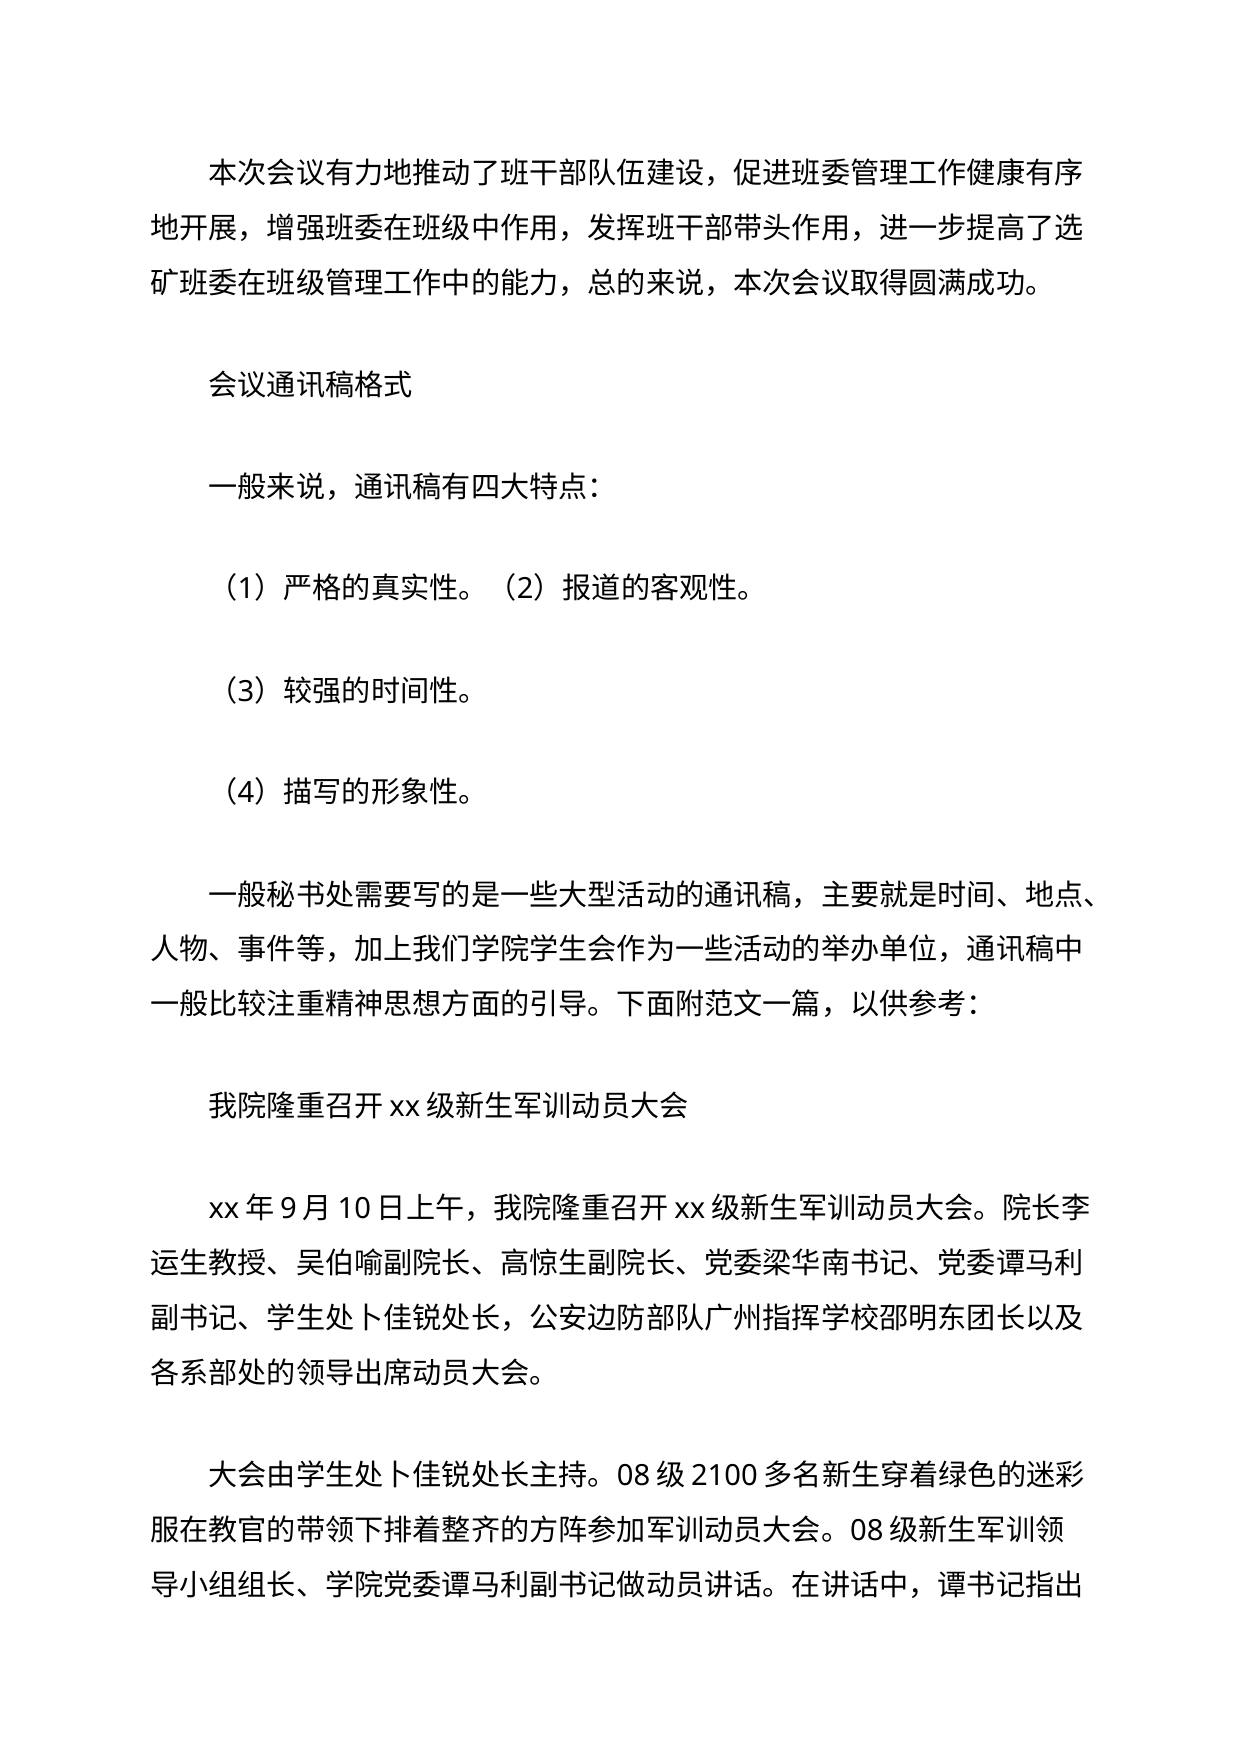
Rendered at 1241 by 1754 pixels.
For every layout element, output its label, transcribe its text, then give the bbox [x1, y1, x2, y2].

text （4）描写的形象性。 [150, 769, 1090, 811]
text 本次会议有力地推动了班干部队伍建设，促进班委管理工作健康有序地开展，增强班委在班级中作用，发挥班干部带头作用，进一步提高了选矿班委在班级管理工作中的能力，总的来说，本次会议取得圆满成功。 [150, 150, 1090, 302]
text 会议通讯稿格式 [150, 362, 1090, 404]
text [150, 1451, 1090, 1603]
text （3）较强的时间性。 [150, 667, 1090, 709]
text （1）严格的真实性。（2）报道的客观性。 [150, 565, 1090, 607]
text 我院隆重召开xx级新生军训动员大会 [150, 1083, 1090, 1125]
text 一般来说，通讯稿有四大特点： [150, 463, 1090, 506]
text xx年9月10日上午，我院隆重召开xx级新生军训动员大会。院长李运生教授、吴伯喻副院长、高惊生副院长、党委梁华南书记、党委谭马利副书记、学生处卜佳锐处长，公安边防部队广州指挥学校邵明东团长以及各系部处的领导出席动员大会。 [150, 1184, 1090, 1392]
text 一般秘书处需要写的是一些大型活动的通讯稿，主要就是时间、地点、人物、事件等，加上我们学院学生会作为一些活动的举办单位，通讯稿中一般比较注重精神思想方面的引导。下面附范文一篇，以供参考： [150, 871, 1090, 1023]
